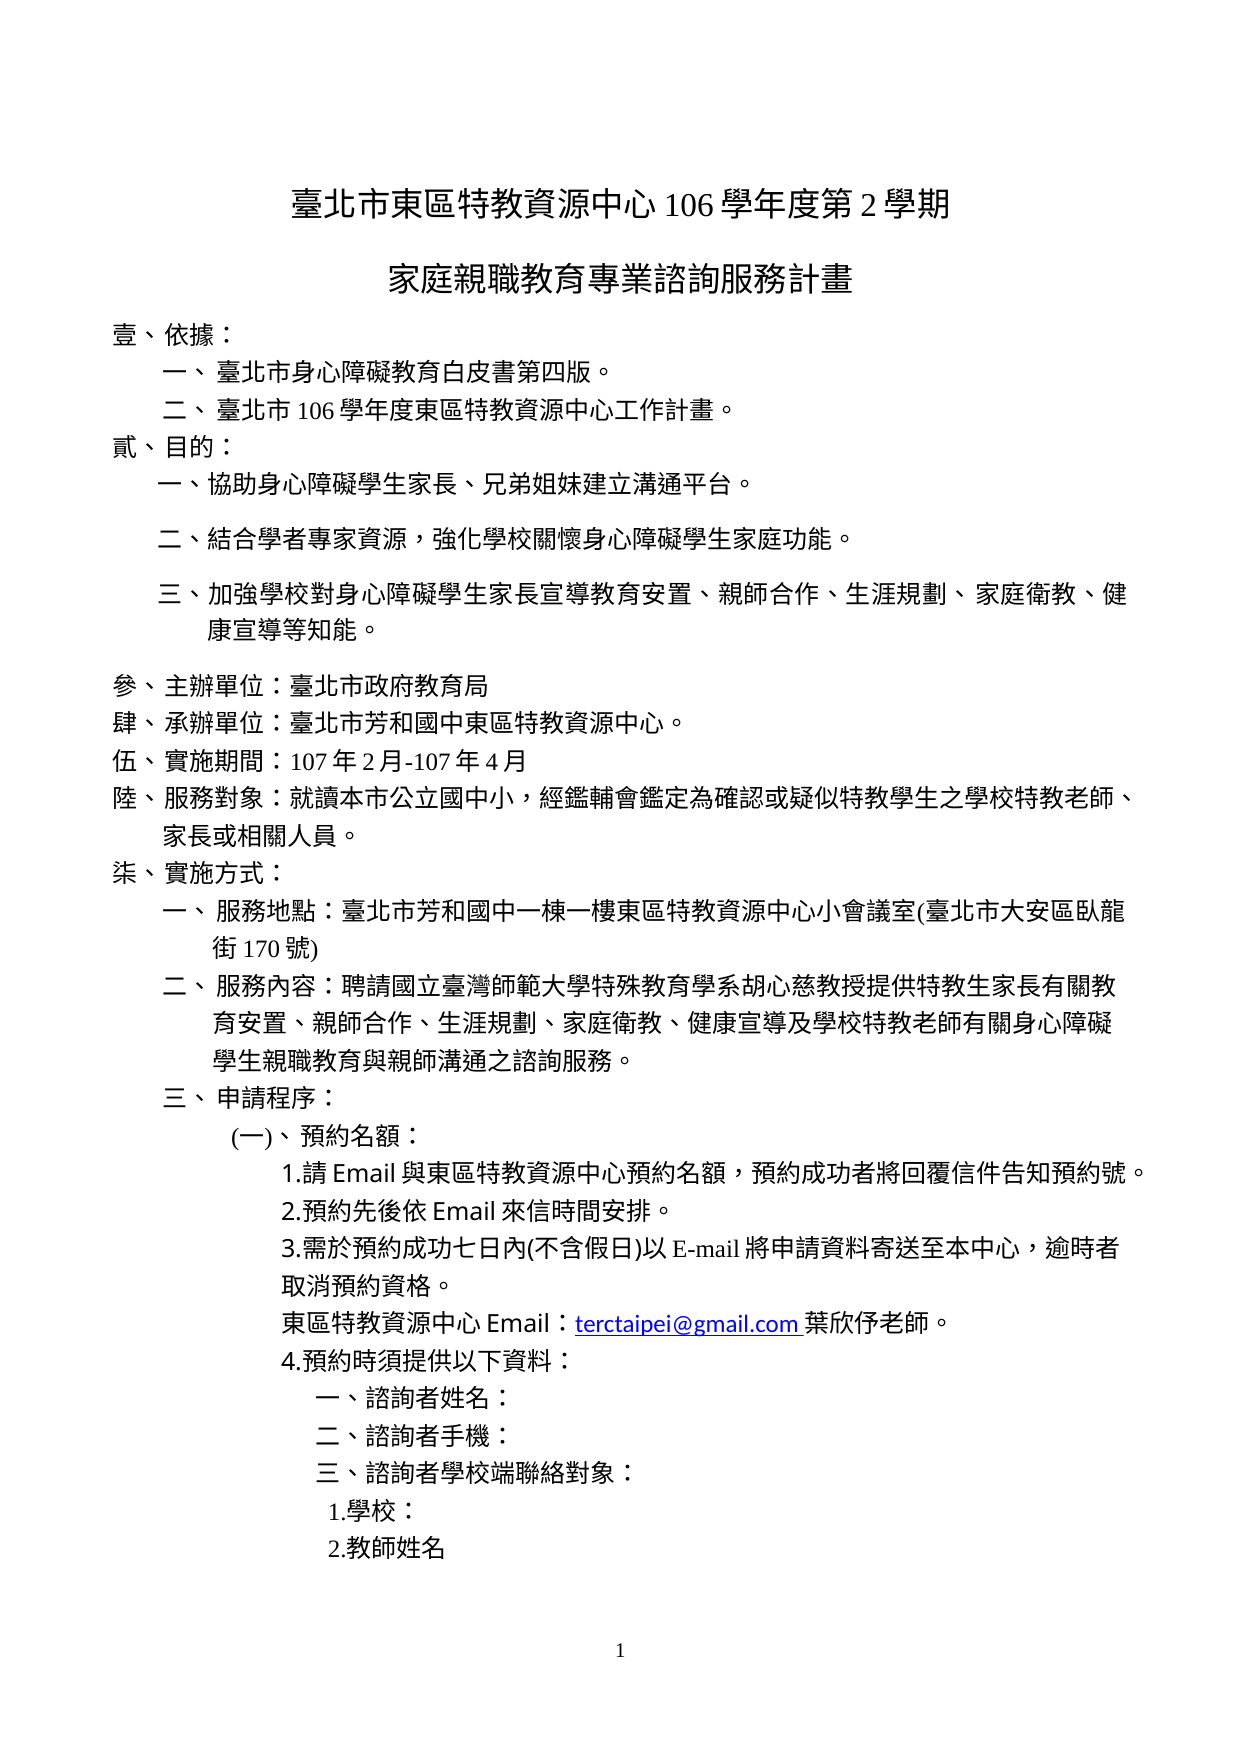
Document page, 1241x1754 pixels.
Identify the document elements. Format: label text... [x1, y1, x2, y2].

list 臺北市106學年度東區特教資源中心工作計畫。 [162, 389, 1128, 427]
text 家庭親職教育專業諮詢服務計畫 [112, 239, 1128, 314]
list 實施方式： [112, 853, 1128, 891]
list 服務對象：就讀本市公立國中小，經鑑輔會鑑定為確認或疑似特教學生之學校特教老師、家長或相關人員。 [112, 778, 1128, 853]
list 1.學校： [315, 1491, 1128, 1528]
list 主辦單位：臺北市政府教育局 [112, 666, 1128, 703]
text 1.請Email與東區特教資源中心預約名額，預約成功者將回覆信件告知預約號。2.預約先後依Email來信時間安排。 [281, 1153, 1128, 1228]
list 依據： [112, 314, 1128, 352]
list 目的： [112, 427, 1128, 464]
list 臺北市身心障礙教育白皮書第四版。 [162, 352, 1128, 389]
text 二、結合學者專家資源，強化學校關懷身心障礙學生家庭功能。 [157, 519, 1128, 556]
list 申請程序： [162, 1078, 1128, 1116]
text 4.預約時須提供以下資料： [281, 1341, 1128, 1378]
list 二、諮詢者手機： [315, 1416, 1128, 1453]
text 東區特教資源中心Email：terctaipei@gmail.com葉欣伃老師。 [281, 1303, 1128, 1341]
list 一、諮詢者姓名： [315, 1378, 1128, 1416]
list 服務地點：臺北市芳和國中一棟一樓東區特教資源中心小會議室(臺北市大安區臥龍街170號) [162, 891, 1128, 966]
list 服務內容：聘請國立臺灣師範大學特殊教育學系胡心慈教授提供特教生家長有關教育安置、親師合作、生涯規劃、家庭衛教、健康宣導及學校特教老師有關身心障礙學生親職教育與親師溝通之諮詢服務。 [162, 966, 1128, 1078]
text 3.需於預約成功七日內(不含假日)以E-mail將申請資料寄送至本中心，逾時者取消預約資格。 [281, 1228, 1128, 1303]
list 預約名額： [231, 1116, 1128, 1153]
text 臺北市東區特教資源中心106學年度第2學期 [112, 164, 1128, 239]
list 2.教師姓名 [315, 1528, 1128, 1566]
list 三、諮詢者學校端聯絡對象： [315, 1453, 1128, 1491]
list 承辦單位：臺北市芳和國中東區特教資源中心。 [112, 703, 1128, 741]
text 一、協助身心障礙學生家長、兄弟姐妹建立溝通平台。 [157, 464, 1128, 501]
list 實施期間：107年2月-107年4月 [112, 741, 1128, 778]
text 三、加強學校對身心障礙學生家長宣導教育安置、親師合作、生涯規劃、家庭衛教、健康宣導等知能。 [157, 574, 1128, 647]
